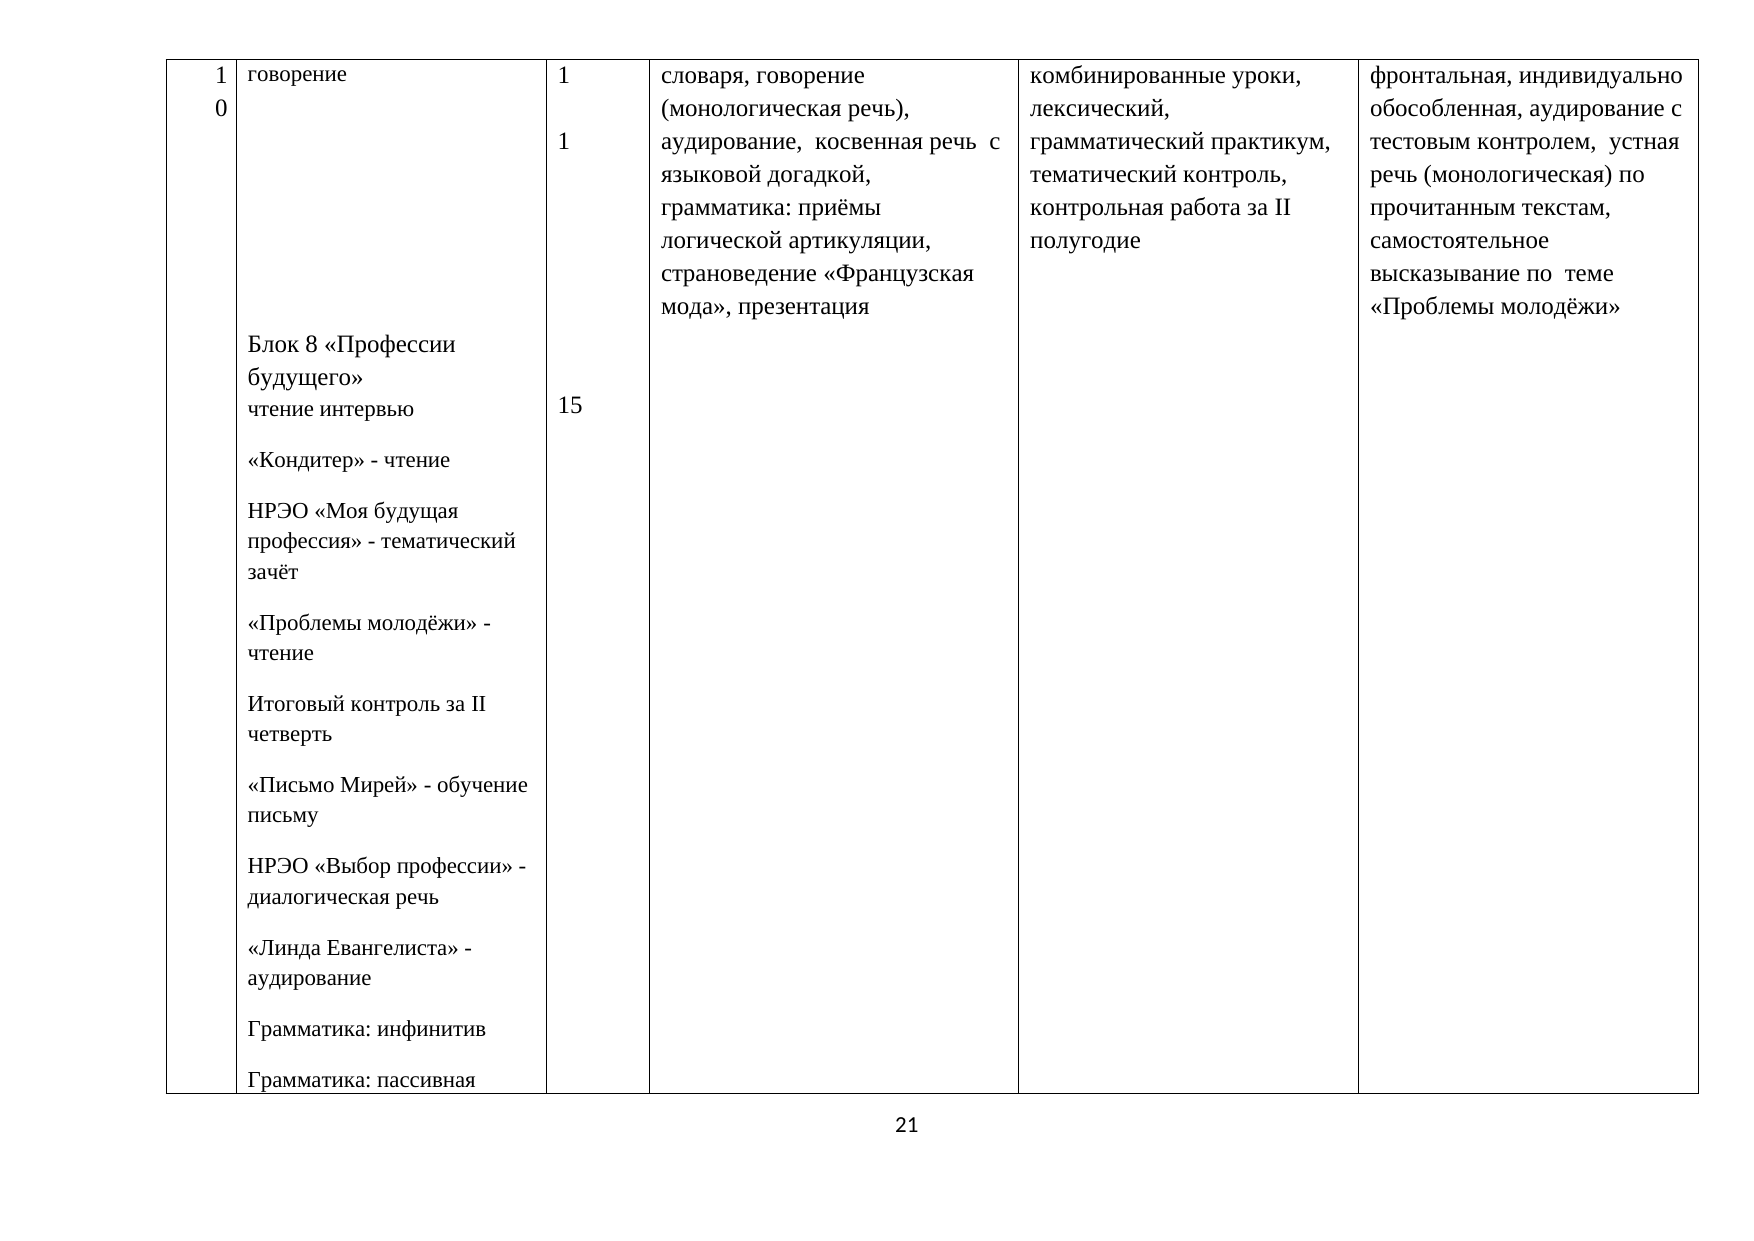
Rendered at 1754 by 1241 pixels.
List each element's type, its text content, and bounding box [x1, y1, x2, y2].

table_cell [547, 60, 649, 1092]
table_cell 7 8 9 10 [167, 60, 236, 1092]
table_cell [650, 60, 1018, 1092]
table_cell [1359, 60, 1698, 1092]
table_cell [237, 60, 546, 1092]
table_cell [1019, 60, 1358, 1092]
